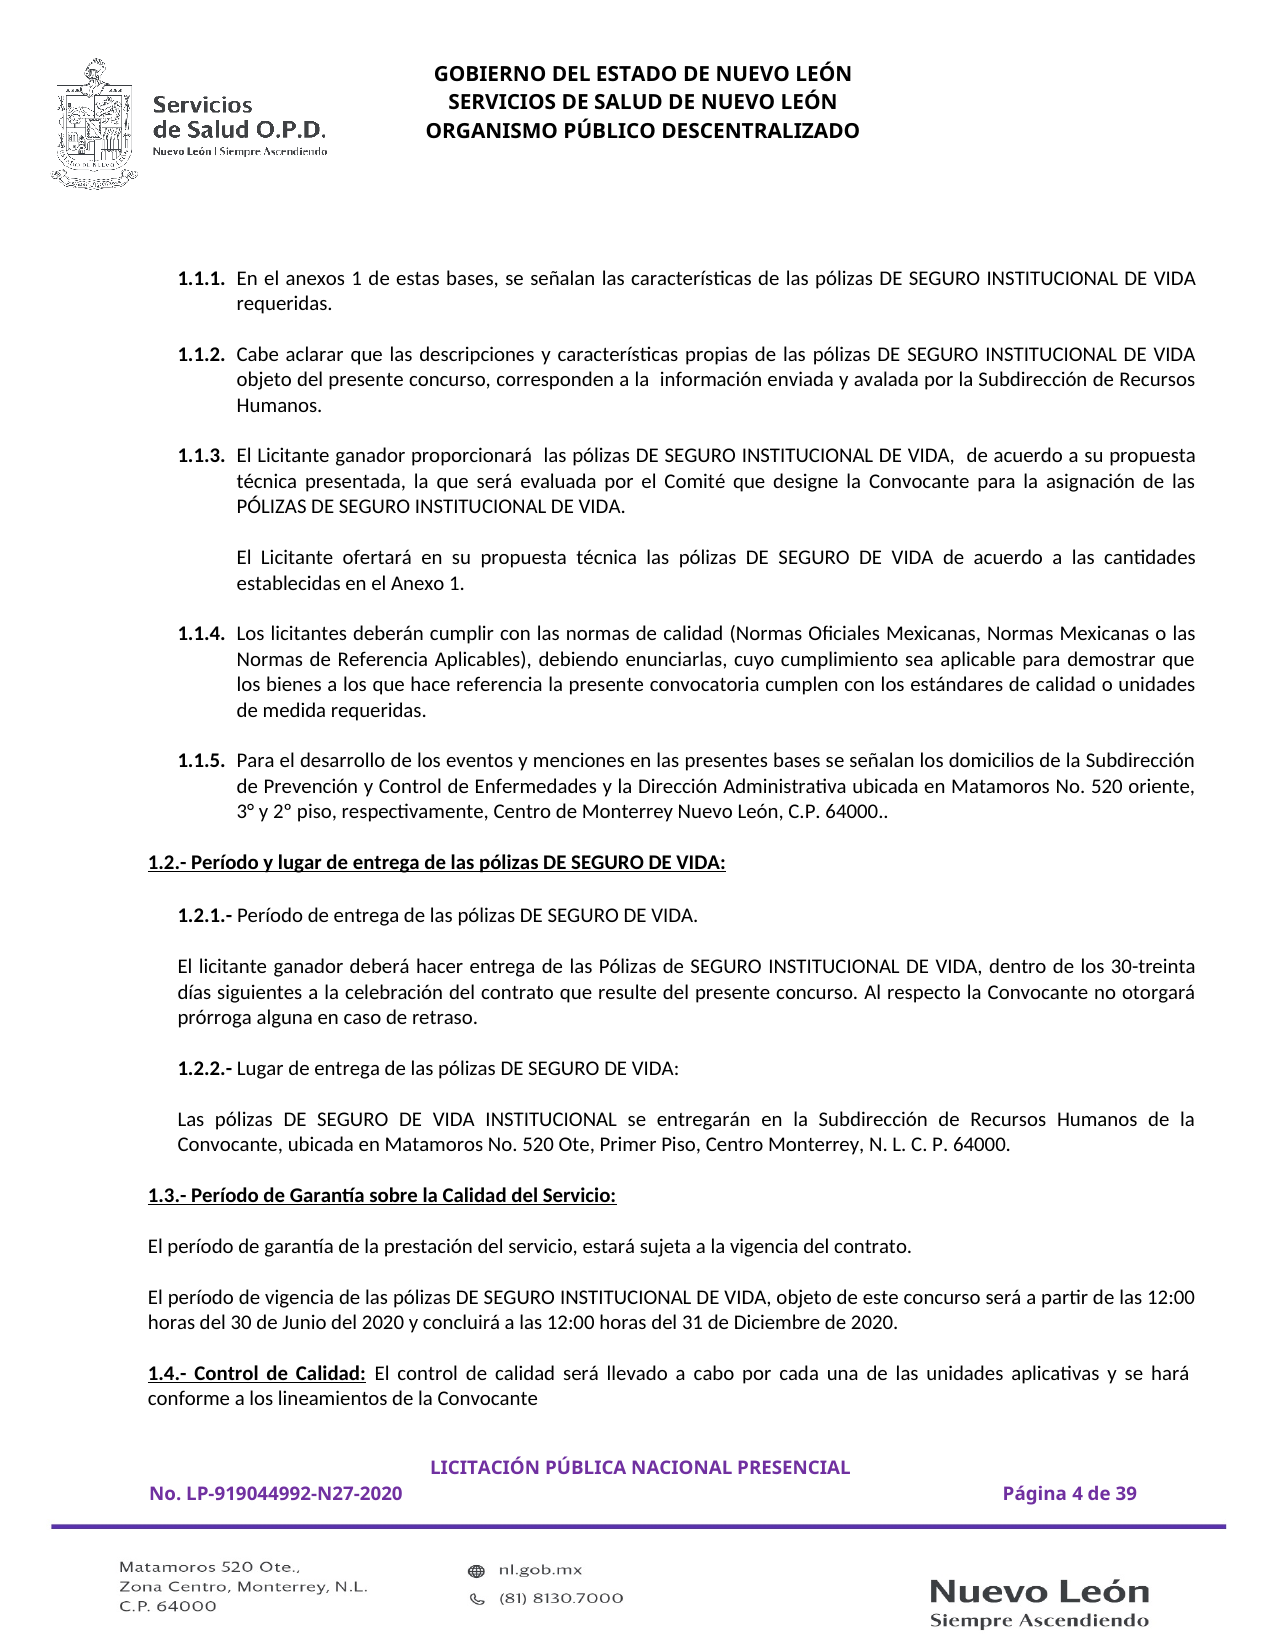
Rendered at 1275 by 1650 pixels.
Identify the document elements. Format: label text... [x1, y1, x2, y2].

text Las pólizas DE SEGURO DE VIDA INSTITUCIONAL se entregarán en de Recursos Humanos de la Convocante, ubicada en Matamoros No. 520 Ote, Primer Piso, Centro Monterrey, N. L. C. P. 64000. [177, 1106, 1197, 1157]
list Cabe aclarar que las descripciones y características propias de las pólizas DE SEGURO INSTITUCIONAL DE VIDA objeto del presente concurso, corresponden a la información enviada y avalada por de Recursos Humanos. [177, 341, 1197, 417]
list El Licitante ganador proporcionará las pólizas DE SEGURO INSTITUCIONAL DE VIDA, de acuerdo a su propuesta técnica presentada, la que será evaluada por el Comité que designe para la asignación de las PÓLIZAS DE SEGURO INSTITUCIONAL DE VIDA. [177, 443, 1197, 519]
text El período de garantía de la prestación del servicio, estará sujeta a la vigencia del contrato. [148, 1233, 1197, 1258]
text 1.2.1.- Período de entrega de las pólizas DE SEGURO DE VIDA. [177, 903, 1197, 928]
picture [46, 1519, 1227, 1637]
text 1.2.2.- Lugar de entrega de las pólizas DE SEGURO DE VIDA: [177, 1055, 1197, 1081]
list Para el desarrollo de los eventos y menciones en las presentes bases se señalan los domicilios de la Subdirección de Prevención y Control de Enfermedades y la Dirección Administrativa ubicada en Matamoros No. 520 oriente, 3° y 2º piso, respectivamente, Centro de Monterrey Nuevo León, C.P. 64000.. [177, 748, 1197, 824]
text 1.2.- Período y lugar de entrega de las pólizas DE SEGURO DE VIDA: [148, 849, 1192, 875]
text El licitante ganador deberá hacer entrega de las Pólizas de SEGURO INSTITUCIONAL DE VIDA, dentro de los 30-treinta días siguientes a la celebración del contrato que resulte del presente concurso. Al respecto no otorgará prórroga alguna en caso de retraso. [177, 953, 1197, 1030]
text 1.4.- Control de Calidad: El control de calidad será llevado a cabo por cada una de las unidades aplicativas y se hará conforme a los lineamientos de la Convocante [148, 1360, 1192, 1411]
list Los licitantes deberán cumplir con las normas de calidad (Normas Oficiales Mexicanas, Normas Mexicanas o las Normas de Referencia Aplicables), debiendo enunciarlas, cuyo cumplimiento sea aplicable para demostrar que los bienes a los que hace referencia la presente convocatoria cumplen con los estándares de calidad o unidades de medida requeridas. [177, 621, 1197, 722]
list En el anexos 1 de estas bases, se señalan las características de las pólizas DE SEGURO INSTITUCIONAL DE VIDA requeridas. [177, 265, 1197, 316]
text 1.3.- Período de Garantía sobre la Calidad del Servicio: [148, 1182, 1197, 1208]
list El Licitante ofertará en su propuesta técnica las pólizas DE SEGURO DE VIDA de acuerdo a las cantidades establecidas en el Anexo 1. [236, 544, 1197, 595]
picture [15, 1, 362, 246]
text El período de vigencia de las pólizas DE SEGURO INSTITUCIONAL DE VIDA, objeto de este concurso será a partir de las 12:00 horas del 30 de Junio del 2020 y concluirá a las 12:00 horas del 31 de Diciembre de 2020. [148, 1284, 1197, 1335]
